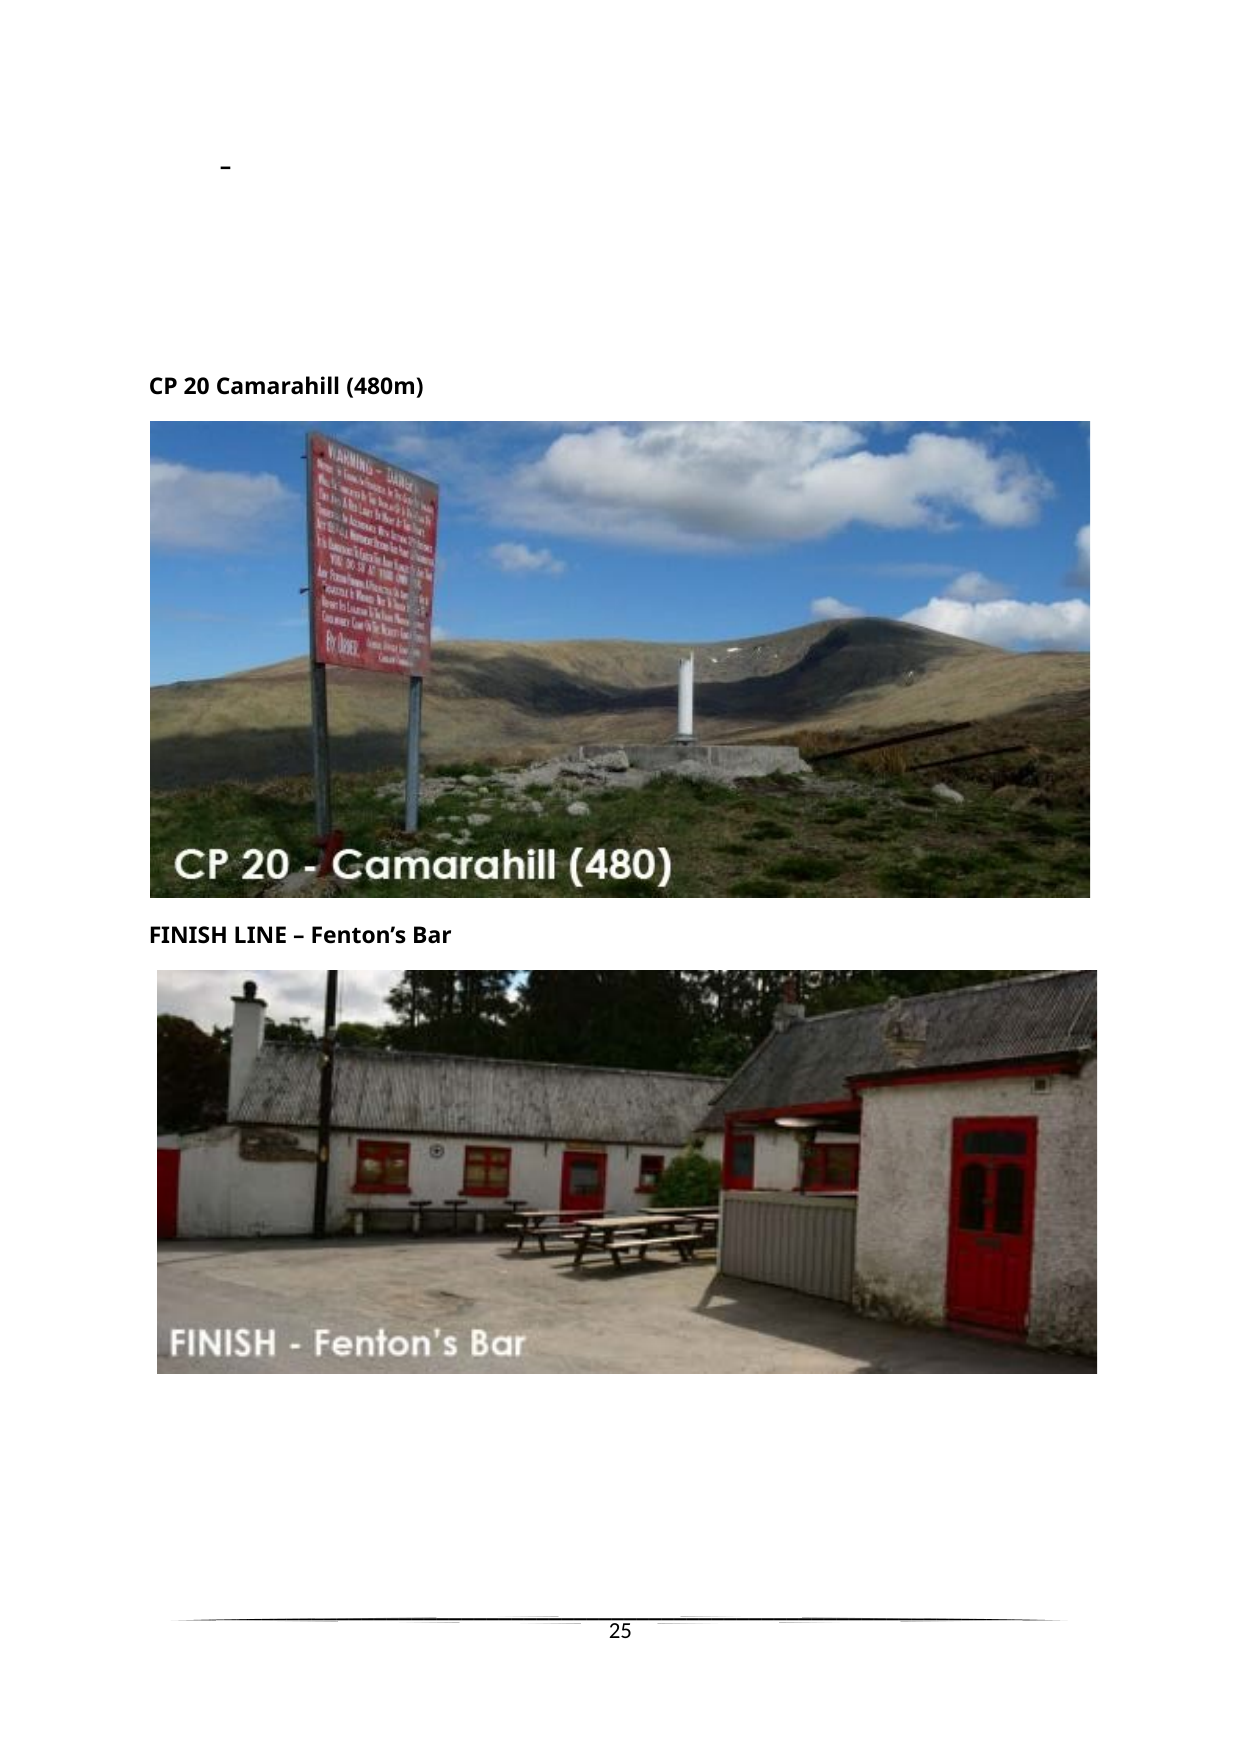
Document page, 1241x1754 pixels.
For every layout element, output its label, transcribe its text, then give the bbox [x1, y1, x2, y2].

picture [157, 970, 1098, 1374]
picture [150, 421, 1091, 898]
picture [170, 1615, 1068, 1624]
text CP 20 Camarahill (480m) [148, 370, 1097, 401]
text FINISH LINE – Fenton’s Bar [148, 919, 1097, 950]
